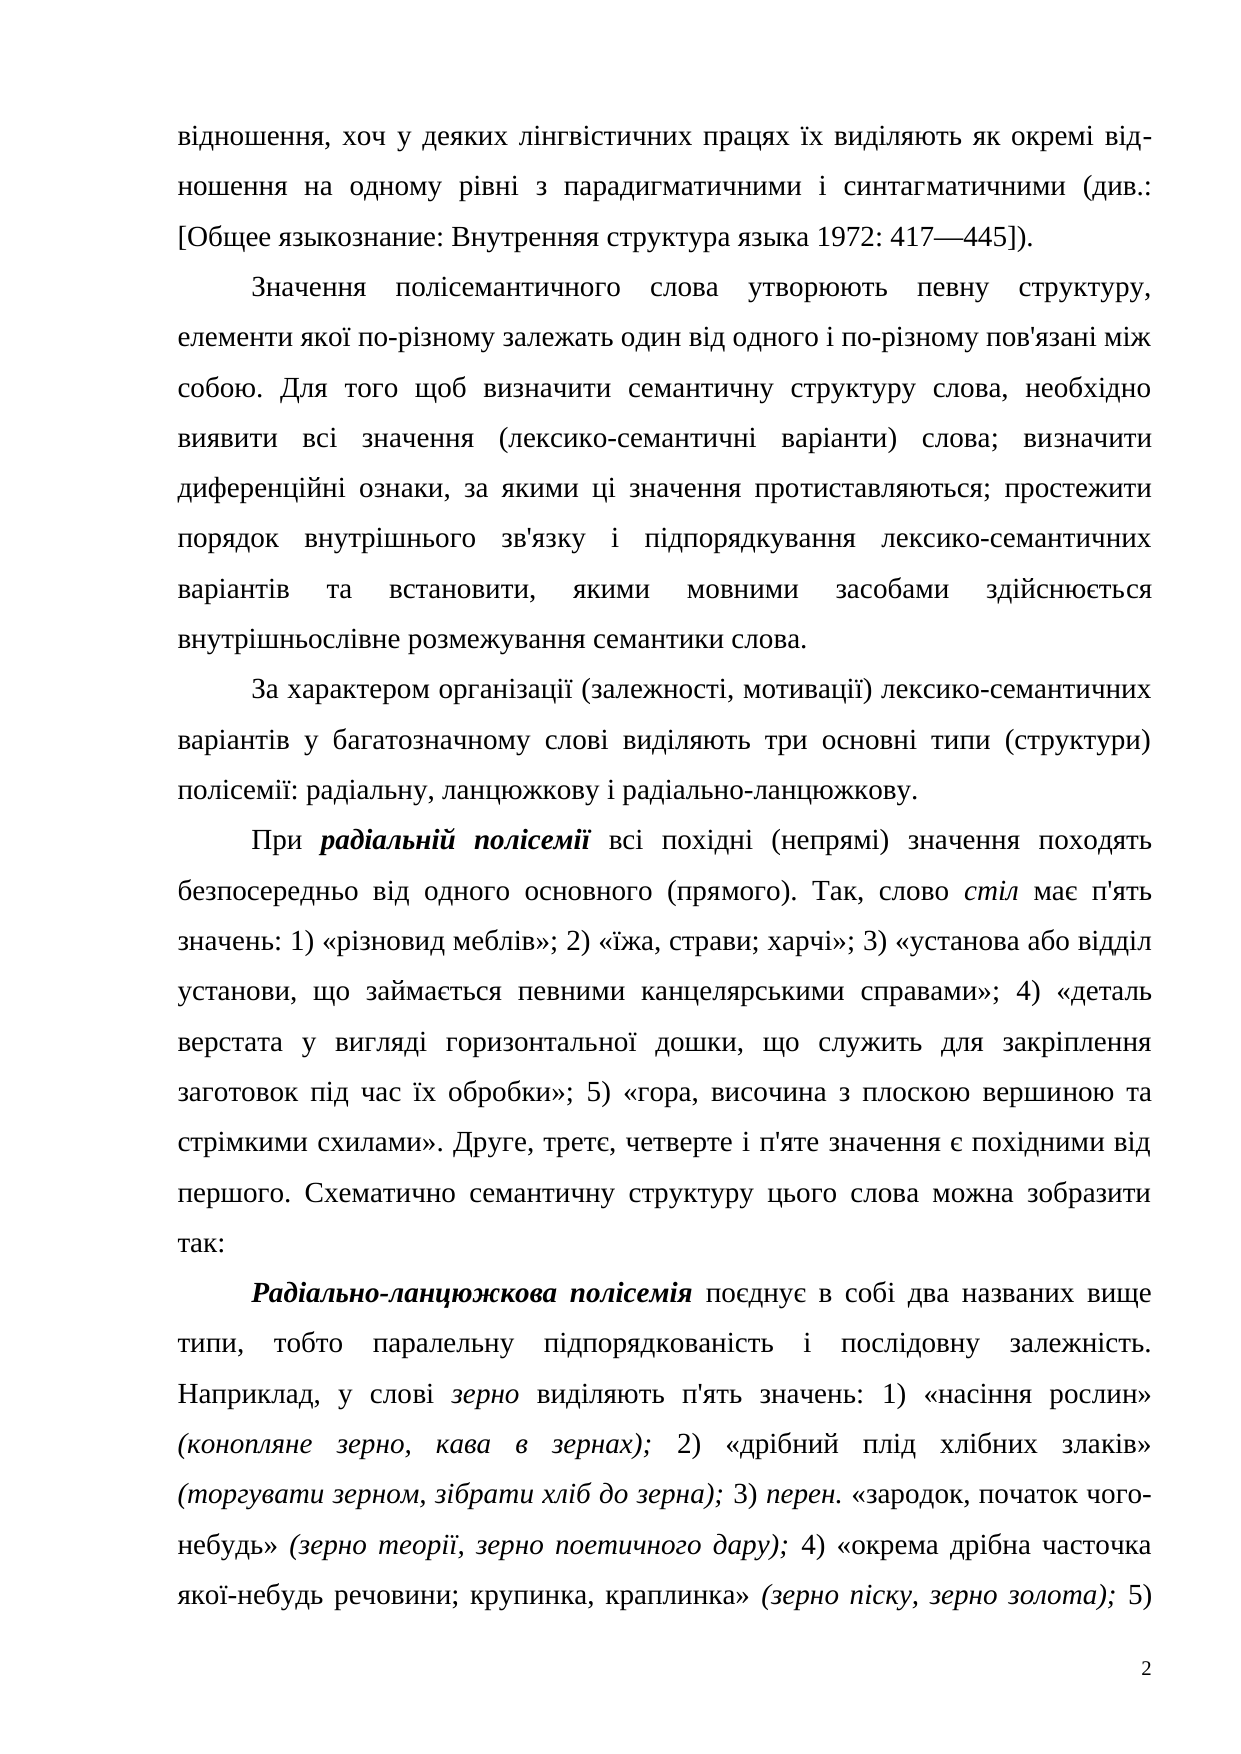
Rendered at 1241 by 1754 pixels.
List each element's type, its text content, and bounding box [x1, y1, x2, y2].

text За характером організації (залежності, мотивації) лексико-семантичних варіантів у багатозначному слові виділяють три основні типи (структури) полісемії: радіальну, ланцюжкову і радіально-ланцюжкову. [177, 672, 1152, 806]
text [177, 1275, 1152, 1611]
text Значення полісемантичного слова утворюють певну структуру, елементи якої по-різному залежать один від одного і по-різному пов'язані між собою. Для того щоб визначити семантичну структуру слова, необхідно виявити всі значення (лексико-семантичні варіанти) слова; визначити диференційні ознаки, за якими ці значення протиставляються; простежити порядок внутрішнього зв'язку і підпорядкування лексико-семантичних варіантів та встановити, якими мовними засобами здійснюється внутрішньослівне розмежування семантики слова. [177, 269, 1152, 655]
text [177, 118, 1152, 252]
text При радіальній полісемії всі похідні (непрямі) значення походять безпосередньо від одного основного (прямого). Так, слово стіл має п'ять значень: 1) «різновид меблів»; 2) «їжа, страви; харчі»; 3) «установа або відділ установи, що займається певними канцелярськими справами»; 4) «деталь верстата у вигляді горизонтальної дошки, що служить для закріплення заготовок під час їх обробки»; 5) «гора, височина з плоскою вершиною та стрімкими схилами». Друге, третє, четверте і п'яте значення є похідними від першого. Схематично семантичну структуру цього слова можна зобразити так: [177, 822, 1152, 1258]
